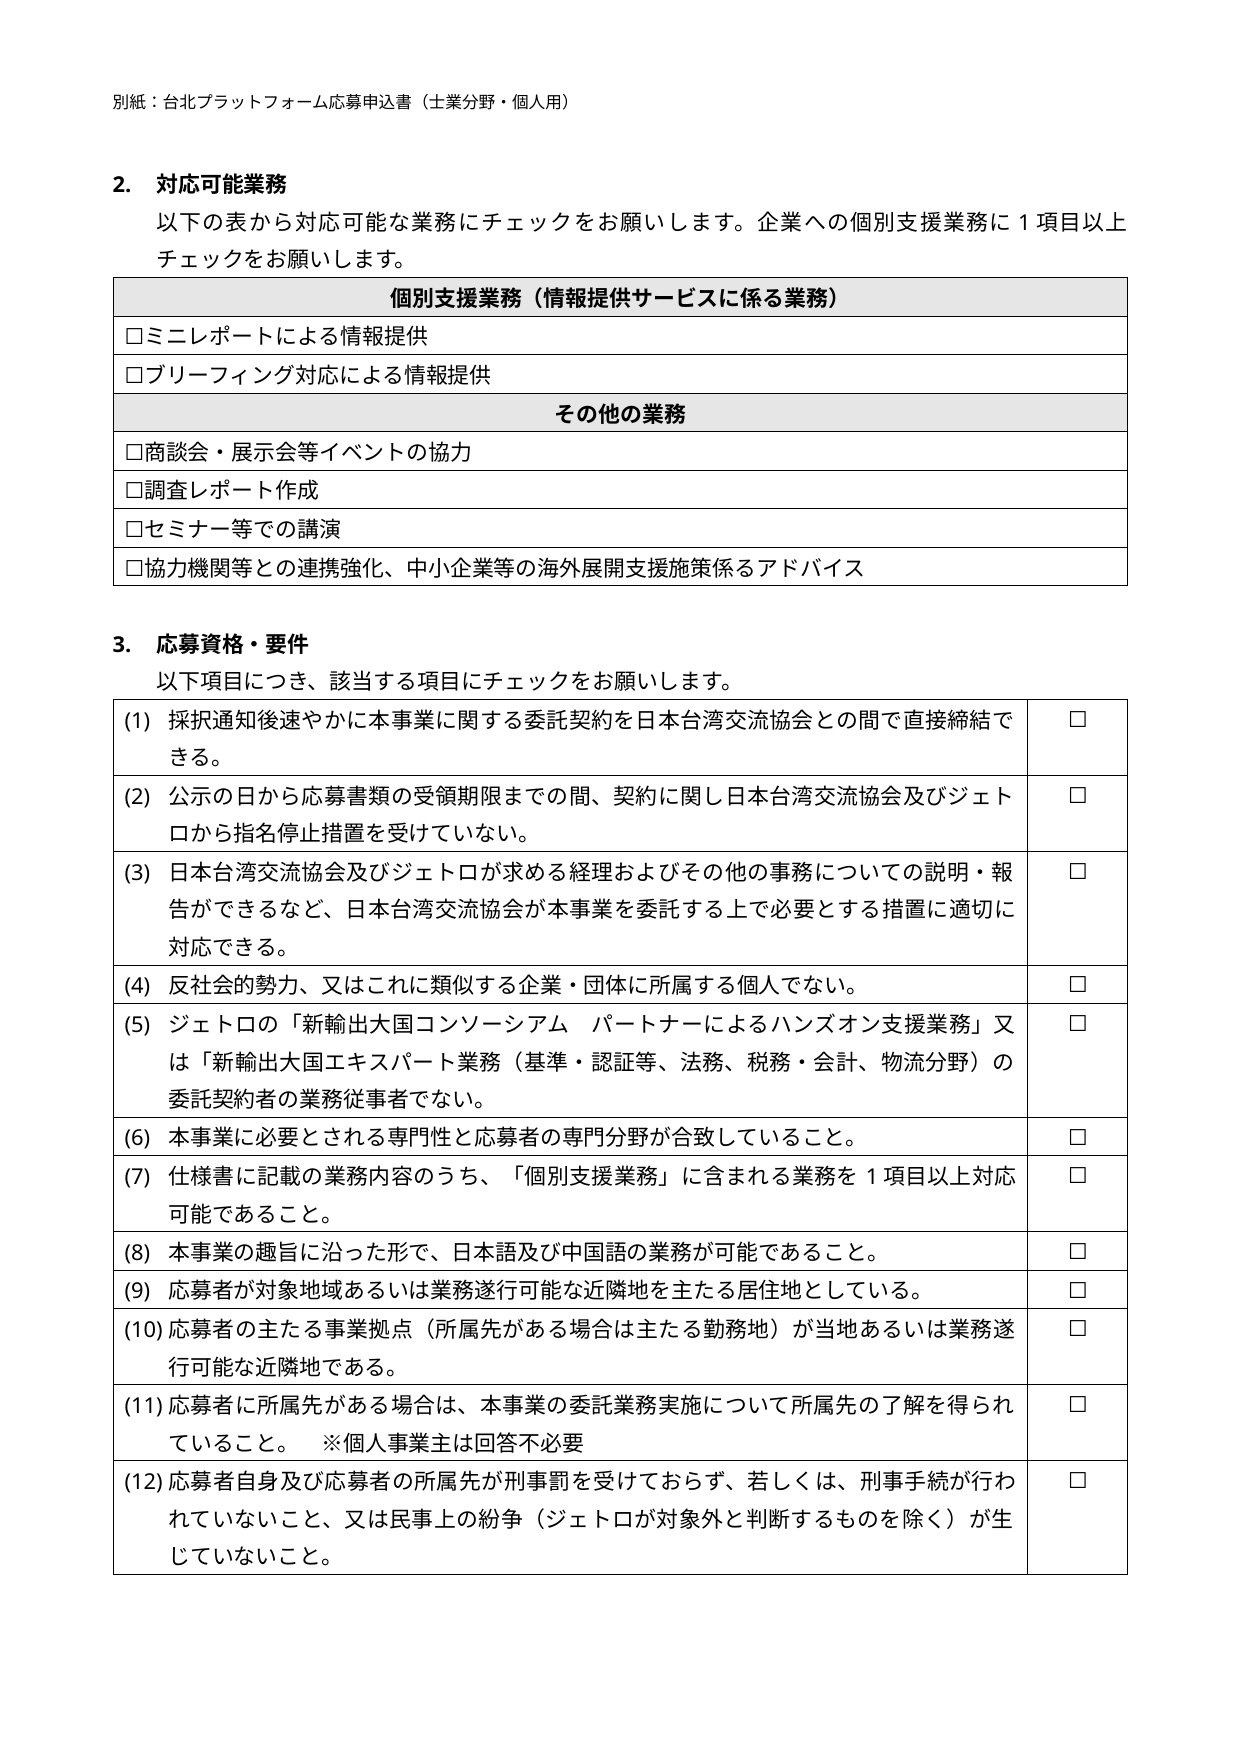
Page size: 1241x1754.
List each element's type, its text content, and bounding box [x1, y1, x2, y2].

table_header 採択通知後速やかに本事業に関する委託契約を日本台湾交流協会との間で直接締結できる。 [114, 700, 1027, 775]
table_cell ジェトロの「新輸出大国コンソーシアム パートナーによるハンズオン支援業務」又は「新輸出大国エキスパート業務（基準・認証等、法務、税務・会計、物流分野）の委託契約者の業務従事者でない。 [114, 1004, 1027, 1117]
table_cell 応募者自身及び応募者の所属先が刑事罰を受けておらず、若しくは、刑事手続が行われていないこと、又は民事上の紛争（ジェトロが対象外と判断するものを除く）が生じていないこと。 [114, 1461, 1027, 1574]
table_cell 日本台湾交流協会及びジェトロが求める経理およびその他の事務についての説明・報告ができるなど、日本台湾交流協会が本事業を委託する上で必要とする措置に適切に対応できる。 [114, 852, 1027, 964]
table_cell 公示の日から応募書類の受領期限までの間、契約に関し日本台湾交流協会及びジェトロから指名停止措置を受けていない。 [114, 776, 1027, 851]
table_cell その他の業務 [114, 394, 1127, 431]
list 以下の表から対応可能な業務にチェックをお願いします。企業への個別支援業務に1項目以上チェックをお願いします。 [156, 202, 1128, 277]
table_cell 応募者に所属先がある場合は、本事業の委託業務実施について所属先の了解を得られていること。 ※個人事業主は回答不必要 [114, 1385, 1027, 1460]
table_cell 応募者の主たる事業拠点（所属先がある場合は主たる勤務地）が当地あるいは業務遂行可能な近隣地である。 [114, 1309, 1027, 1384]
table_cell 調査レポート作成 [114, 471, 1127, 508]
table_cell 応募者が対象地域あるいは業務遂行可能な近隣地を主たる居住地としている。 [114, 1271, 1027, 1308]
table_cell ブリーフィング対応による情報提供 [114, 355, 1127, 393]
table_header 個別支援業務（情報提供サービスに係る業務） [114, 278, 1127, 316]
list 対応可能業務 [112, 164, 1128, 202]
list 以下項目につき、該当する項目にチェックをお願いします。 [156, 661, 1128, 699]
table_cell 本事業に必要とされる専門性と応募者の専門分野が合致していること。 [114, 1118, 1027, 1155]
table_cell セミナー等での講演 [114, 509, 1127, 547]
table_cell ミニレポートによる情報提供 [114, 317, 1127, 354]
table_cell 商談会・展示会等イベントの協力 [114, 432, 1127, 470]
table_cell 協力機関等との連携強化、中小企業等の海外展開支援施策係るアドバイス [114, 548, 1127, 585]
table_cell 本事業の趣旨に沿った形で、日本語及び中国語の業務が可能であること。 [114, 1232, 1027, 1270]
table_cell 反社会的勢力、又はこれに類似する企業・団体に所属する個人でない。 [114, 966, 1027, 1003]
list 応募資格・要件 [112, 624, 1128, 661]
table_cell 仕様書に記載の業務内容のうち、「個別支援業務」に含まれる業務を1項目以上対応可能であること。 [114, 1156, 1027, 1231]
